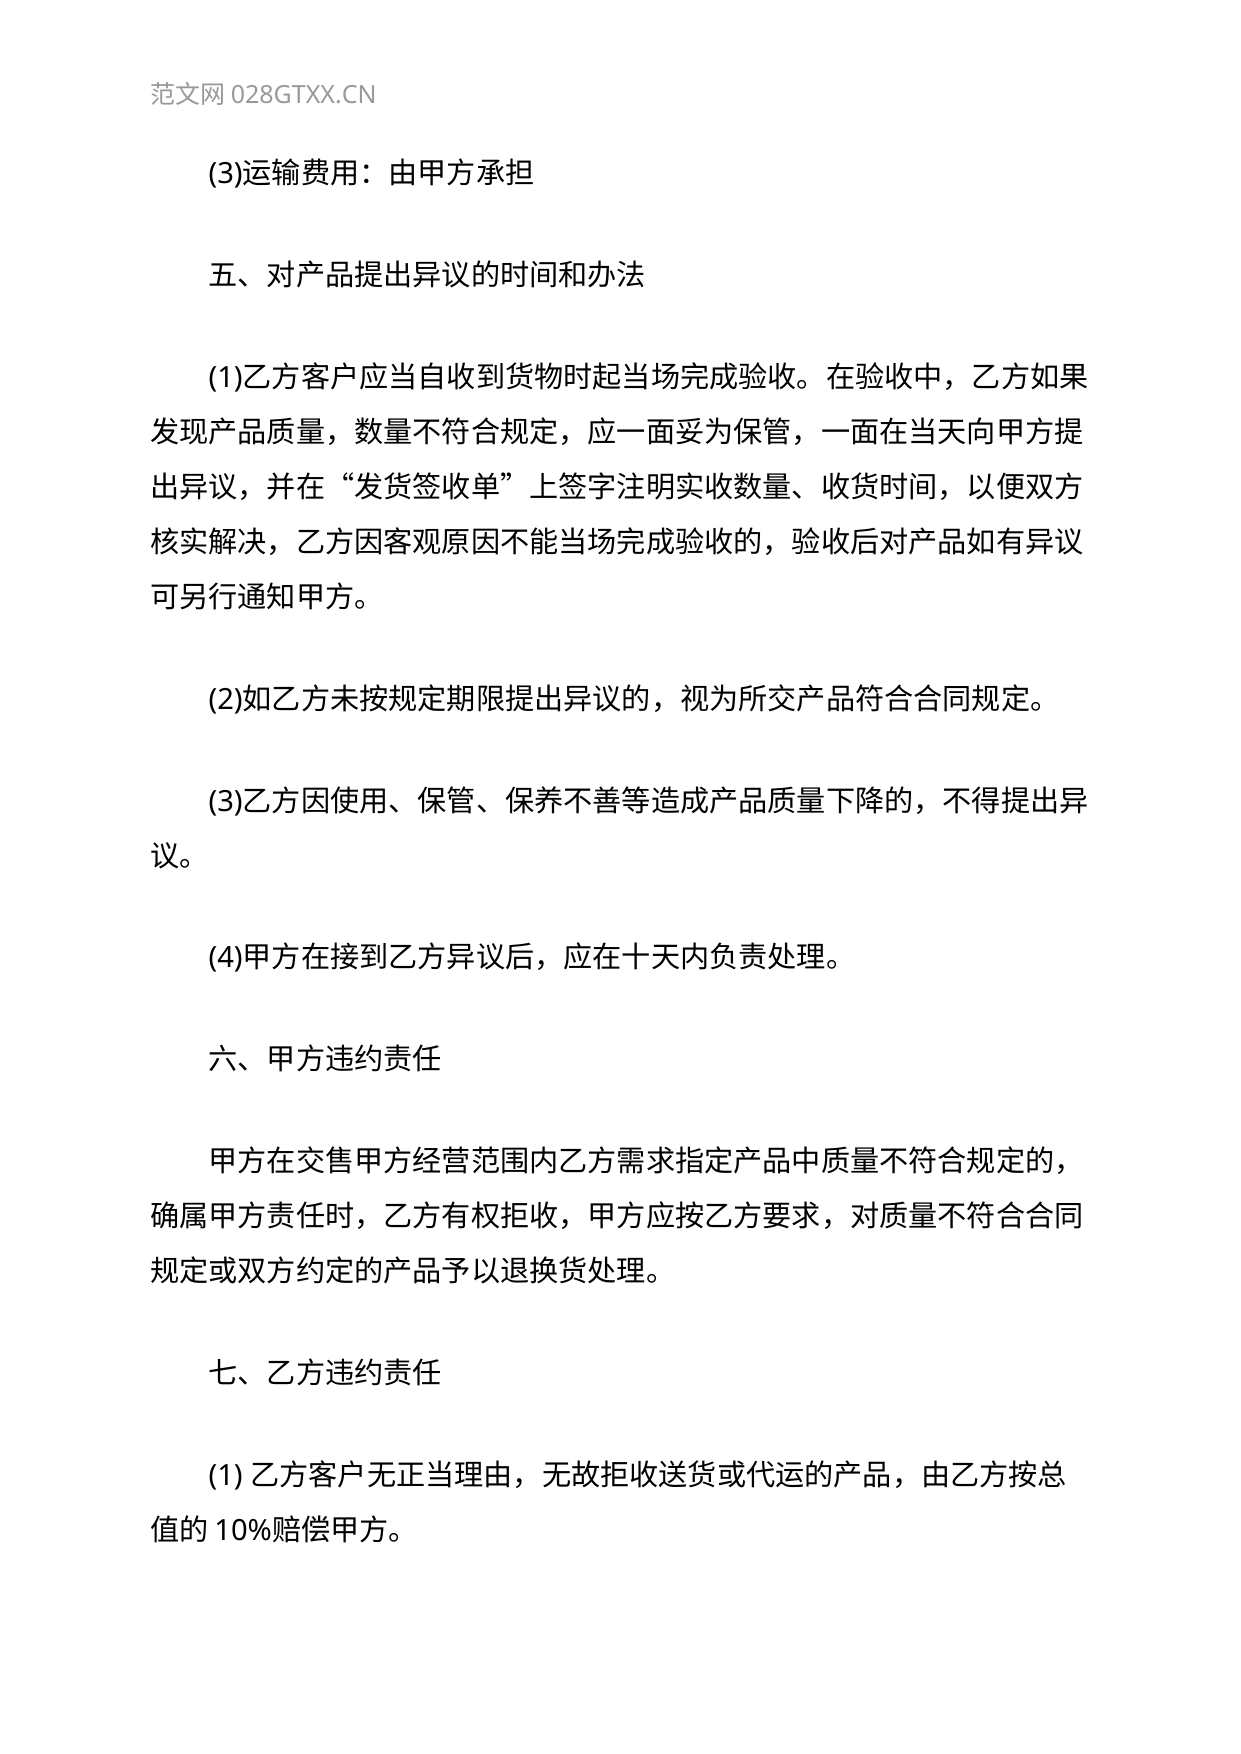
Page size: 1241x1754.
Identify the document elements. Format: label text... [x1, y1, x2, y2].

text 五、对产品提出异议的时间和办法 [150, 252, 1090, 294]
text (1) 乙方客户无正当理由，无故拒收送货或代运的产品，由乙方按总值的10%赔偿甲方。 [150, 1451, 1090, 1548]
text (4)甲方在接到乙方异议后，应在十天内负责处理。 [150, 934, 1090, 976]
text (3)乙方因使用、保管、保养不善等造成产品质量下降的，不得提出异议。 [150, 777, 1090, 874]
text 甲方在交售甲方经营范围内乙方需求指定产品中质量不符合规定的，确属甲方责任时，乙方有权拒收，甲方应按乙方要求，对质量不符合合同规定或双方约定的产品予以退换货处理。 [150, 1138, 1090, 1290]
text (3)运输费用：由甲方承担 [150, 150, 1090, 192]
text 六、甲方违约责任 [150, 1036, 1090, 1078]
text (1)乙方客户应当自收到货物时起当场完成验收。在验收中，乙方如果发现产品质量，数量不符合规定，应一面妥为保管，一面在当天向甲方提出异议，并在“发货签收单”上签字注明实收数量、收货时间，以便双方核实解决，乙方因客观原因不能当场完成验收的，验收后对产品如有异议可另行通知甲方。 [150, 354, 1090, 616]
text (2)如乙方未按规定期限提出异议的，视为所交产品符合合同规定。 [150, 675, 1090, 718]
text 七、乙方违约责任 [150, 1349, 1090, 1392]
